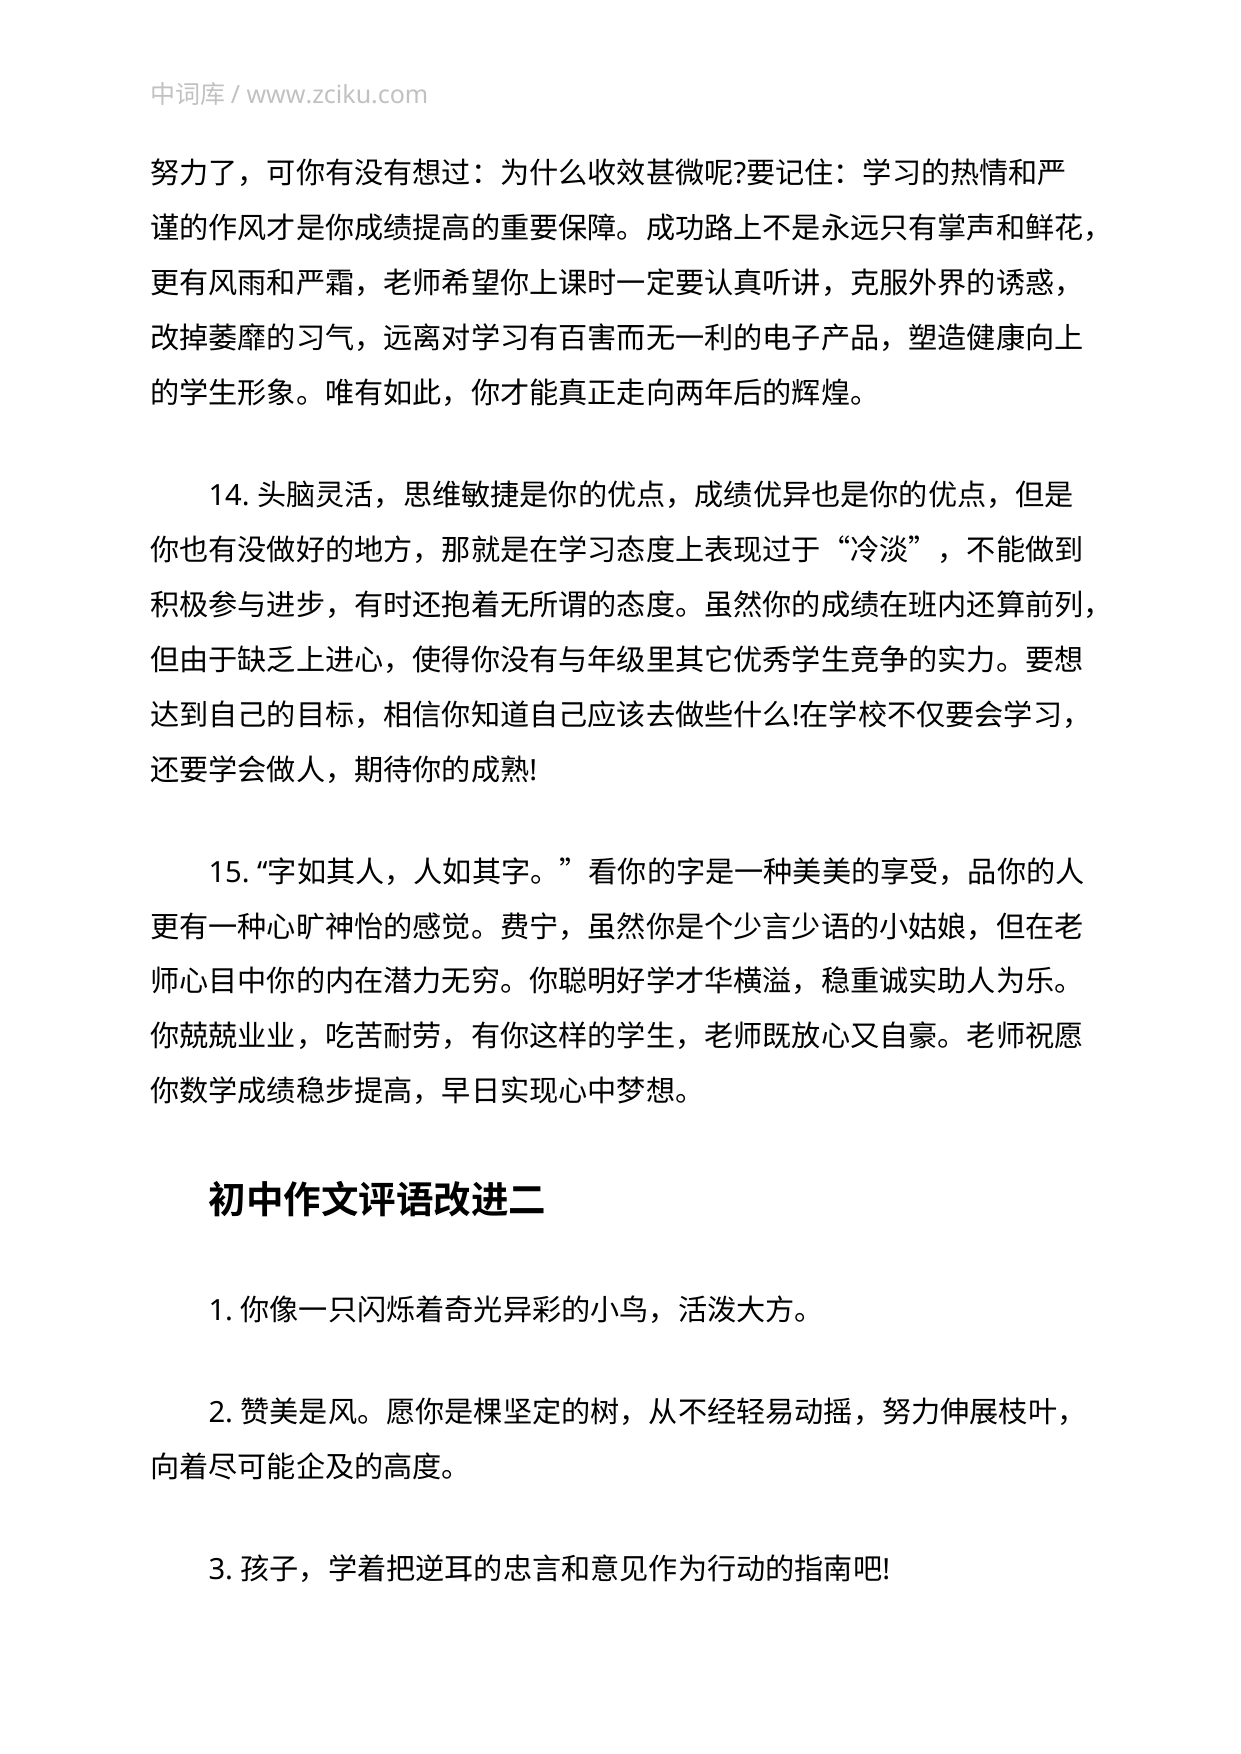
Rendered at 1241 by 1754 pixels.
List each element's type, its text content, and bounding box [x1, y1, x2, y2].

text 2. 赞美是风。愿你是棵坚定的树，从不经轻易动摇，努力伸展枝叶，向着尽可能企及的高度。 [150, 1389, 1090, 1486]
text 3. 孩子，学着把逆耳的忠言和意见作为行动的指南吧! [150, 1546, 1090, 1588]
text 初中作文评语改进二 [150, 1169, 1090, 1224]
text 14. 头脑灵活，思维敏捷是你的优点，成绩优异也是你的优点，但是你也有没做好的地方，那就是在学习态度上表现过于“冷淡”，不能做到积极参与进步，有时还抱着无所谓的态度。虽然你的成绩在班内还算前列，但由于缺乏上进心，使得你没有与年级里其它优秀学生竞争的实力。要想达到自己的目标，相信你知道自己应该去做些什么!在学校不仅要会学习，还要学会做人，期待你的成熟! [150, 471, 1090, 788]
text 1. 你像一只闪烁着奇光异彩的小鸟，活泼大方。 [150, 1287, 1090, 1329]
text 15. “字如其人，人如其字。”看你的字是一种美美的享受，品你的人更有一种心旷神怡的感觉。费宁，虽然你是个少言少语的小姑娘，但在老师心目中你的内在潜力无穷。你聪明好学才华横溢，稳重诚实助人为乐。你兢兢业业，吃苦耐劳，有你这样的学生，老师既放心又自豪。老师祝愿你数学成绩稳步提高，早日实现心中梦想。 [150, 848, 1090, 1110]
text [150, 150, 1090, 412]
